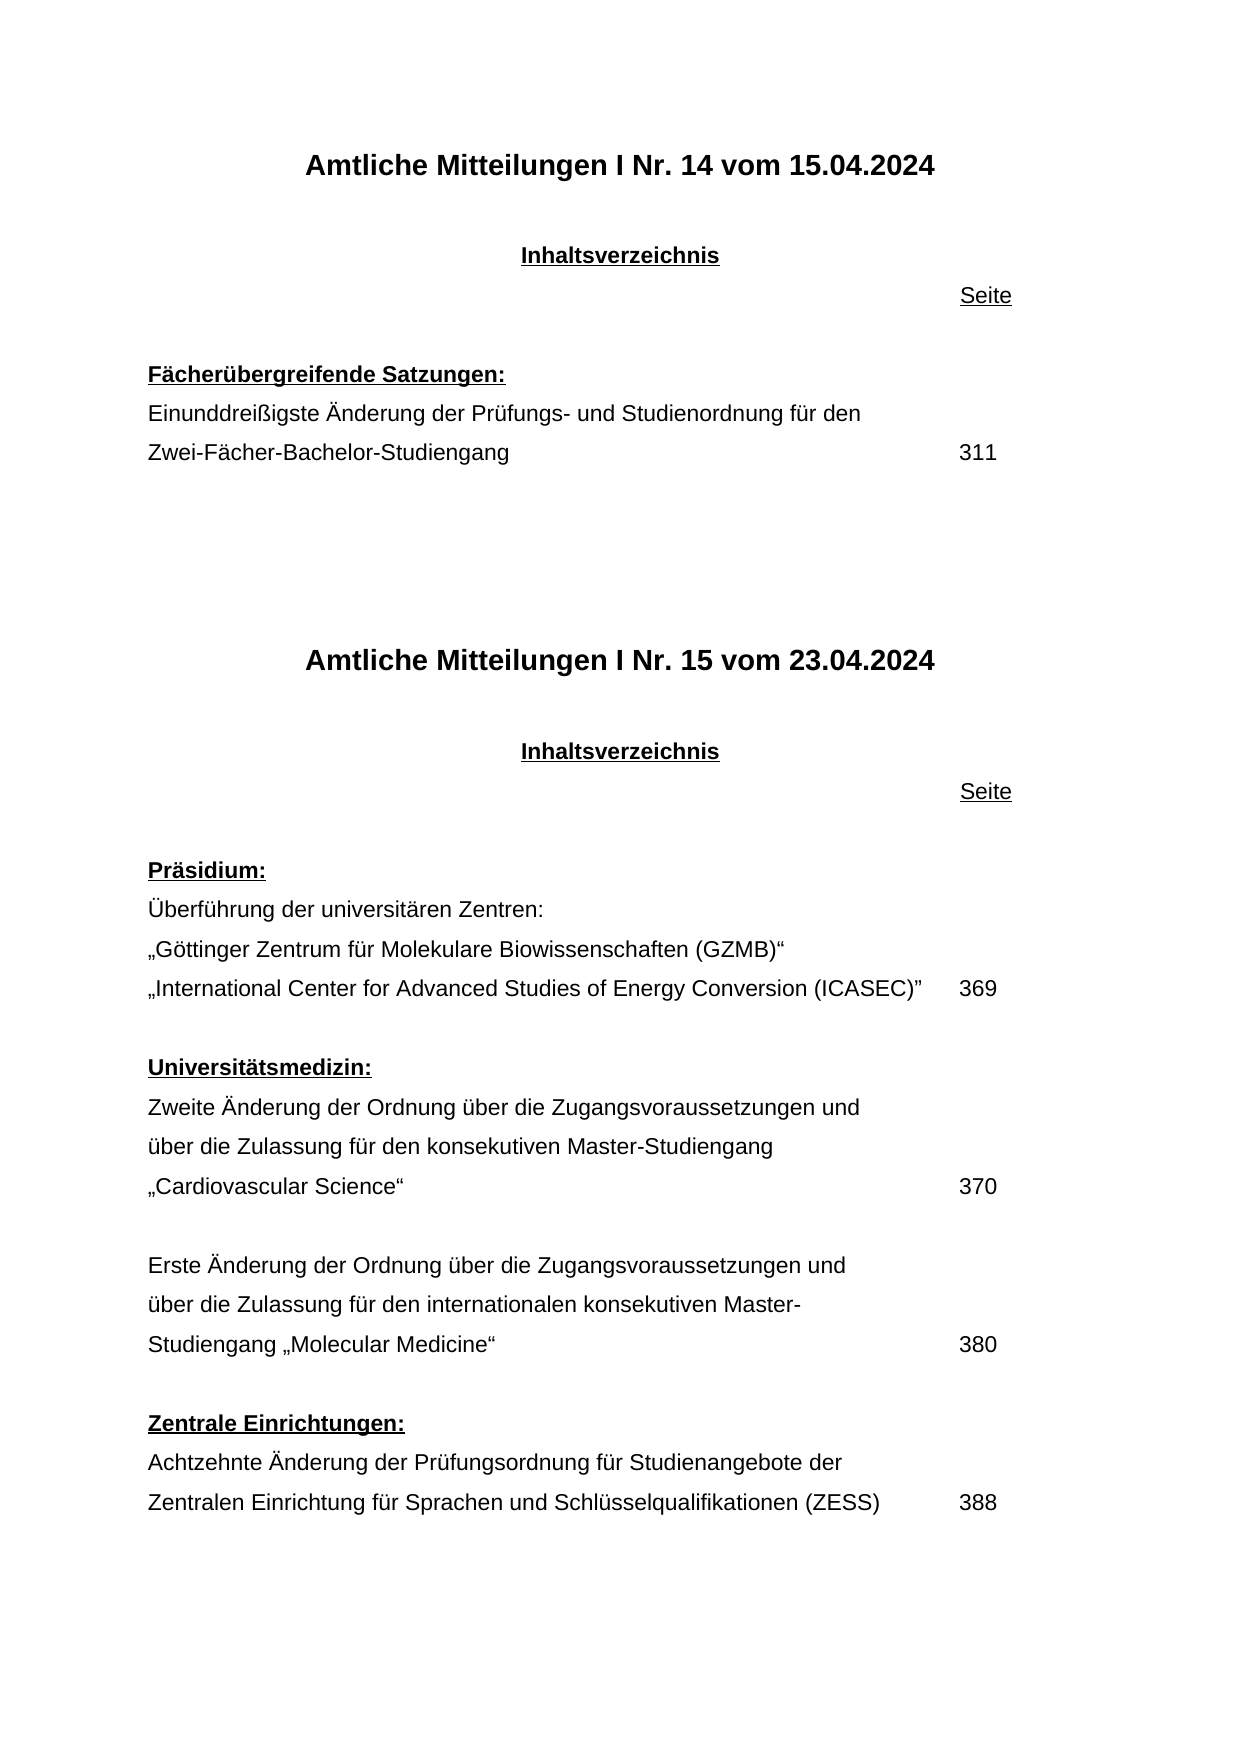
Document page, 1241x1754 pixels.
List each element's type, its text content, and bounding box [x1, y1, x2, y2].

text „Göttinger Zentrum für Molekulare Biowissenschaften (GZMB)“ [148, 936, 1093, 962]
text Zweite Änderung der Ordnung über die Zugangsvoraussetzungen und [148, 1094, 1093, 1120]
text über die Zulassung für den konsekutiven Master-Studiengang [148, 1133, 1093, 1159]
text Präsidium: [148, 857, 1093, 883]
text Universitätsmedizin: [148, 1054, 1093, 1081]
text Zentrale Einrichtungen: [148, 1409, 1093, 1436]
text Amtliche Mitteilungen I Nr. 15 vom 23.04.2024 [148, 643, 1093, 677]
text Erste Änderung der Ordnung über die Zugangsvoraussetzungen und [148, 1252, 1093, 1278]
text Zentralen Einrichtung für Sprachen und Schlüsselqualifikationen (ZESS) 388 [148, 1488, 1093, 1515]
text Inhaltsverzeichnis [148, 738, 1093, 765]
text Amtliche Mitteilungen I Nr. 14 vom 15.04.2024 [148, 148, 1093, 181]
text Fächerübergreifende Satzungen: [148, 361, 1093, 387]
text Einunddreißigste Änderung der Prüfungs- und Studienordnung für den [148, 400, 1093, 426]
text Achtzehnte Änderung der Prüfungsordnung für Studienangebote der [148, 1449, 1093, 1475]
text Zwei-Fächer-Bachelor-Studiengang 311 [148, 439, 1093, 466]
text Überführung der universitären Zentren: [148, 896, 1093, 923]
text Inhaltsverzeichnis [148, 242, 1093, 269]
text Seite [148, 778, 1093, 804]
text über die Zulassung für den internationalen konsekutiven Master- [148, 1291, 1093, 1317]
text „Cardiovascular Science“ 370 [148, 1173, 1093, 1199]
text Seite [148, 282, 1093, 308]
text „International Center for Advanced Studies of Energy Conversion (ICASEC)” 369 [148, 975, 1093, 1002]
text Studiengang „Molecular Medicine“ 380 [148, 1331, 1093, 1357]
